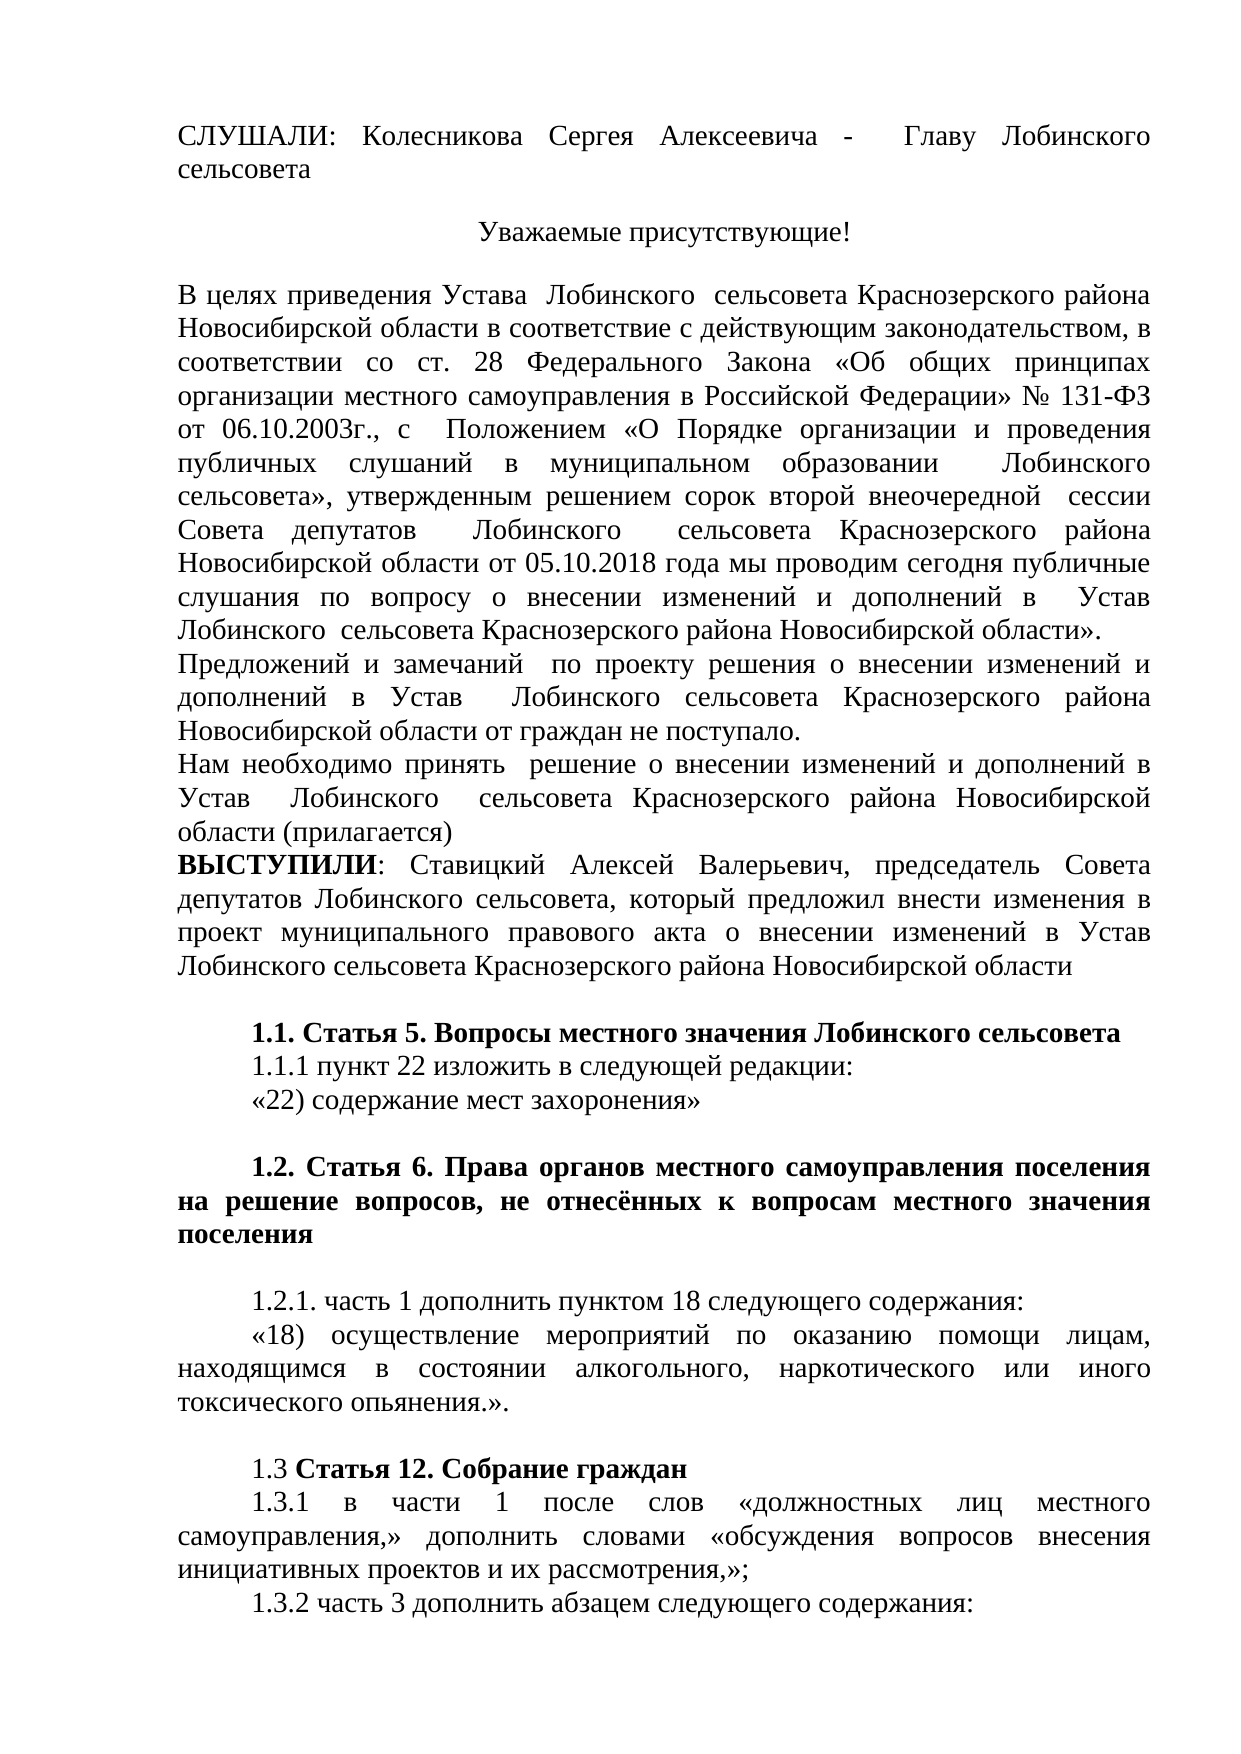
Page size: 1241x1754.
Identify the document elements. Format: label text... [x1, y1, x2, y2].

text 1.2. Статья 6. Права органов местного самоуправления поселения на решение вопросов, не отнесённых к вопросам местного значения поселения [177, 1149, 1152, 1250]
text В целях приведения Устава Лобинского сельсовета Краснозерского района Новосибирской области в соответствие с действующим законодательством, в соответствии со ст. 28 Федерального Закона «Об общих принципах организации местного самоуправления в Российской Федерации» № 131-ФЗ от 06.10.2003г., с Положением «О Порядке организации и проведения публичных слушаний в муниципальном образовании Лобинского сельсовета», утвержденным решением сорок второй внеочередной сессии Совета депутатов Лобинского сельсовета Краснозерского района Новосибирской области от 05.10.2018 года мы проводим сегодня публичные слушания по вопросу о внесении изменений и дополнений в Устав Лобинского сельсовета Краснозерского района Новосибирской области». [177, 277, 1152, 646]
text Предложений и замечаний по проекту решения о внесении изменений и дополнений в Устав Лобинского сельсовета Краснозерского района Новосибирской области от граждан не поступало. [177, 646, 1152, 747]
text СЛУШАЛИ: Колесникова Сергея Алексеевича - Главу Лобинского сельсовета [177, 118, 1152, 185]
text 1.1. Статья 5. Вопросы местного значения Лобинского сельсовета [177, 1015, 1152, 1048]
text 1.3 Статья 12. Собрание граждан [177, 1451, 1152, 1484]
text 1.1.1 пункт 22 изложить в следующей редакции: [177, 1048, 1152, 1082]
text ВЫСТУПИЛИ: Ставицкий Алексей Валерьевич, председатель Совета депутатов Лобинского сельсовета, который предложил внести изменения в проект муниципального правового акта о внесении изменений в Устав Лобинского сельсовета Краснозерского района Новосибирской области [177, 847, 1152, 981]
text Уважаемые присутствующие! [177, 214, 1152, 248]
text «22) содержание мест захоронения» [177, 1082, 1152, 1116]
text Нам необходимо принять решение о внесении изменений и дополнений в Устав Лобинского сельсовета Краснозерского района Новосибирской области (прилагается) [177, 747, 1152, 847]
text 1.2.1. часть 1 дополнить пунктом 18 следующего содержания: [177, 1283, 1152, 1317]
text 1.3.2 часть 3 дополнить абзацем следующего содержания: [177, 1585, 1152, 1619]
text «18) осуществление мероприятий по оказанию помощи лицам, находящимся в состоянии алкогольного, наркотического или иного токсического опьянения.». [177, 1317, 1152, 1417]
text 1.3.1 в части 1 после слов «должностных лиц местного самоуправления,» дополнить словами «обсуждения вопросов внесения инициативных проектов и их рассмотрения,»; [177, 1484, 1152, 1585]
